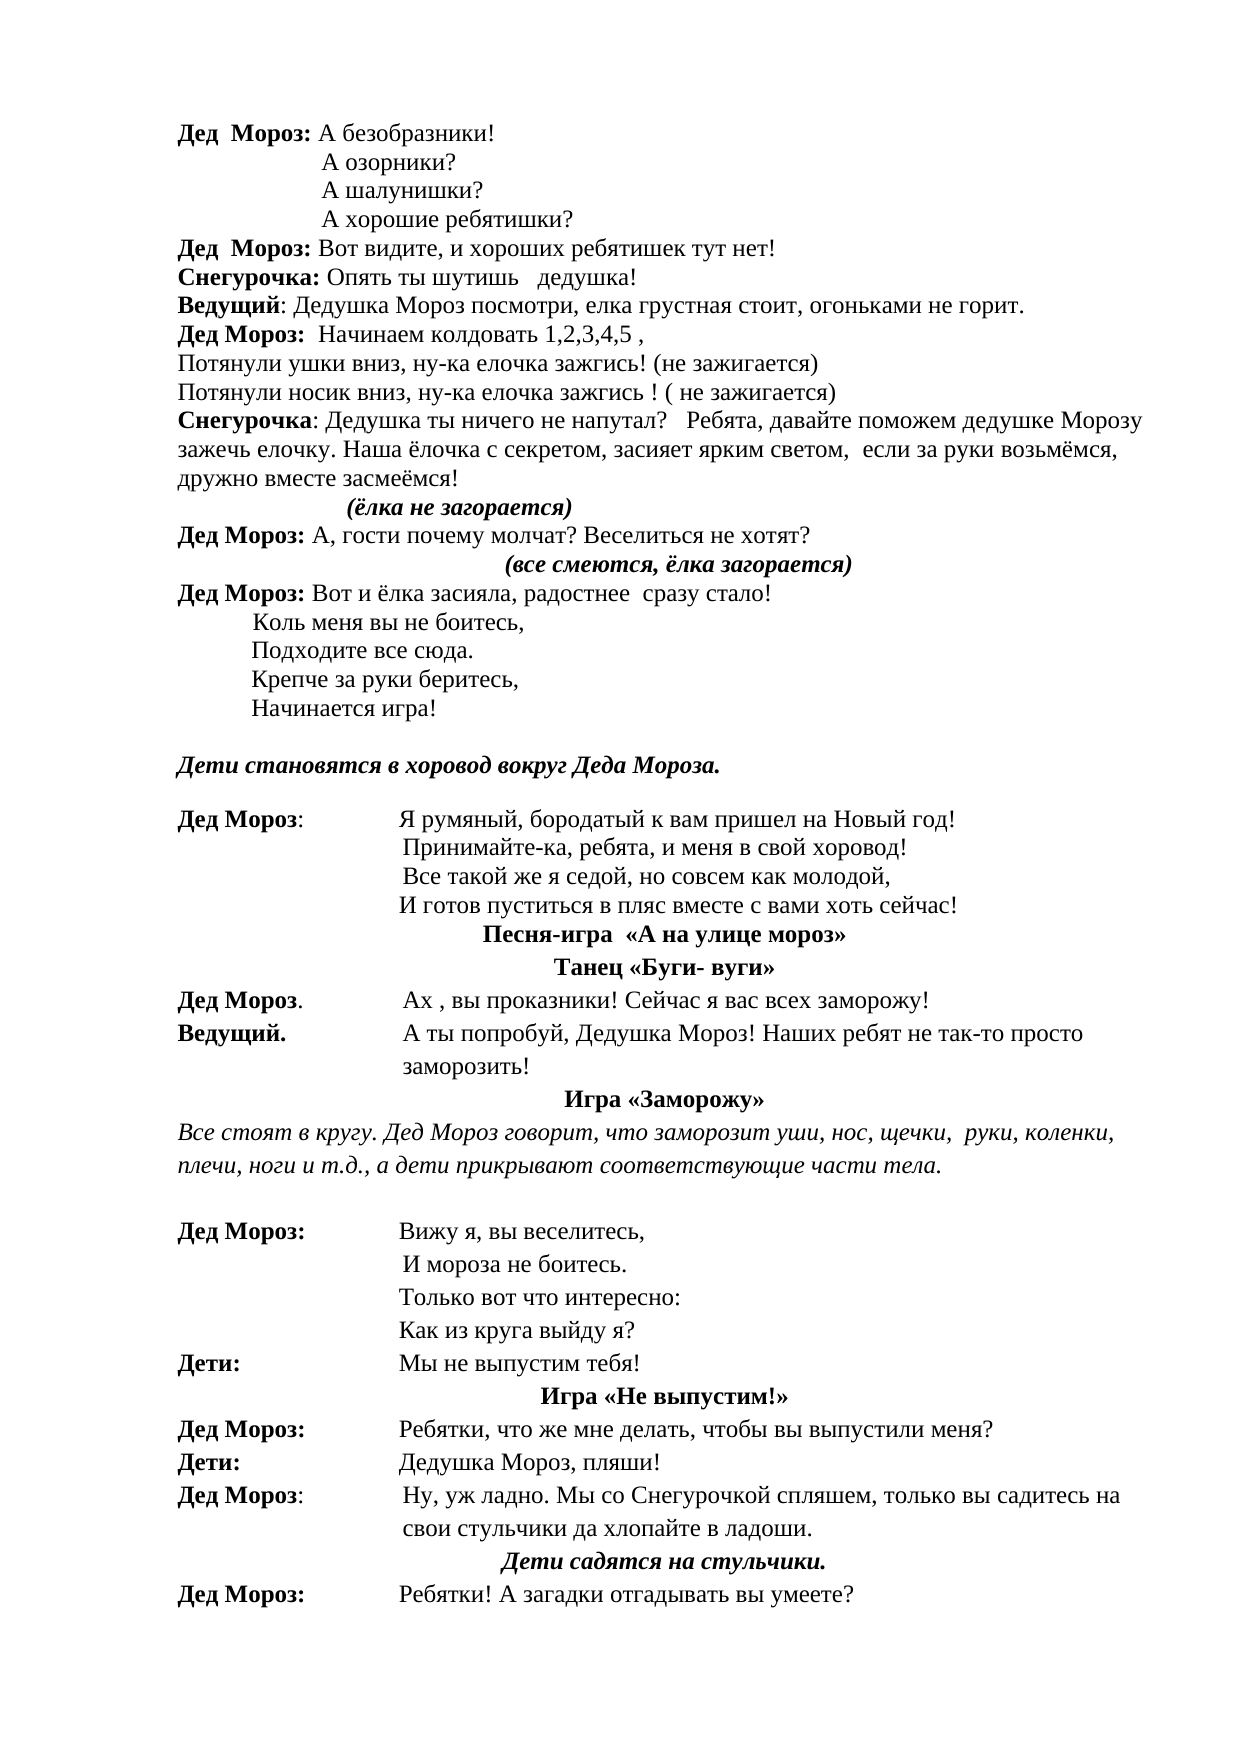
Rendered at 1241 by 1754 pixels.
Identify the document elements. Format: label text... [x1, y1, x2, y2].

text Начинается игра! [177, 693, 1152, 722]
text Дед Мороз: Вот видите, и хороших ребятишек тут нет! [177, 233, 1152, 262]
text И мороза не боитесь. [327, 1249, 1152, 1278]
text А шалунишки? А хорошие ребятишки? [177, 176, 1152, 233]
text Все стоят в кругу. Дед Мороз говорит, что заморозит уши, нос, щечки, руки, коленки, плечи, ноги и т.д., а дети прикрывают соответствующие части тела. [177, 1117, 1152, 1179]
text И готов пуститься в пляс вместе с вами хоть сейчас! [177, 890, 1152, 919]
text Дети садятся на стульчики. [177, 1546, 1152, 1575]
text Дед Мороз: А, гости почему молчат? Веселиться не хотят? (все смеются, ёлка загорается) [177, 521, 1152, 578]
text Дети: Дедушка Мороз, пляши! [177, 1447, 1152, 1476]
text Дед Мороз. Ах , вы проказники! Сейчас я вас всех заморожу! [177, 985, 1152, 1013]
text Все такой же я седой, но совсем как молодой, [327, 861, 1152, 890]
text Танец «Буги- вуги» [177, 952, 1152, 981]
text Дети становятся в хоровод вокруг Деда Мороза. [177, 750, 1152, 779]
text Дед Мороз: Ребятки, что же мне делать, чтобы вы выпустили меня? [177, 1414, 1152, 1443]
text Крепче за руки беритесь, [177, 664, 1152, 693]
text Игра «Не выпустим!» [177, 1381, 1152, 1410]
text Дед Мороз: Я румяный, бородатый к вам пришел на Новый год! [177, 804, 1152, 832]
text Только вот что интересно: [177, 1282, 1152, 1311]
text Ведущий. А ты попробуй, Дедушка Мороз! Наших ребят не так-то просто заморозить! [177, 1018, 1152, 1079]
text Дед Мороз: А безобразники! [177, 118, 1152, 147]
text Дети: Мы не выпустим тебя! [177, 1348, 1152, 1377]
text Игра «Заморожу» [177, 1084, 1152, 1113]
text Как из круга выйду я? [177, 1315, 1152, 1344]
text Снегурочка: Опять ты шутишь дедушка! Ведущий: Дедушка Мороз посмотри, елка грустная стоит, огоньками не горит. Дед Мороз: Начинаем колдовать 1,2,3,4,5 , Потянули ушки вниз, ну-ка елочка зажгись! (не зажигается) Потянули носик вниз, ну-ка елочка зажгись ! ( не зажигается) Снегурочка: Дедушка ты ничего не напутал? Ребята, давайте поможем дедушке Морозу зажечь елочку. Наша ёлочка с секретом, засияет ярким светом, если за руки возьмёмся, дружно вместе засмеёмся! (ёлка не загорается) [177, 262, 1152, 521]
text Подходите все сюда. [177, 636, 1152, 664]
text Дед Мороз: Вот и ёлка засияла, радостнее сразу стало! [177, 578, 1152, 607]
text Дед Мороз: Вижу я, вы веселитесь, [177, 1216, 1152, 1245]
text Коль меня вы не боитесь, [177, 607, 1152, 636]
text Дед Мороз: Ну, уж ладно. Мы со Снегурочкой спляшем, только вы садитесь на свои стульчики да хлопайте в ладоши. [177, 1480, 1152, 1542]
text Принимайте-ка, ребята, и меня в свой хоровод! [177, 832, 1152, 861]
text А озорники? [177, 147, 1152, 176]
text Дед Мороз: Ребятки! А загадки отгадывать вы умеете? [177, 1579, 1152, 1608]
text Песня-игра «А на улице мороз» [177, 919, 1152, 947]
